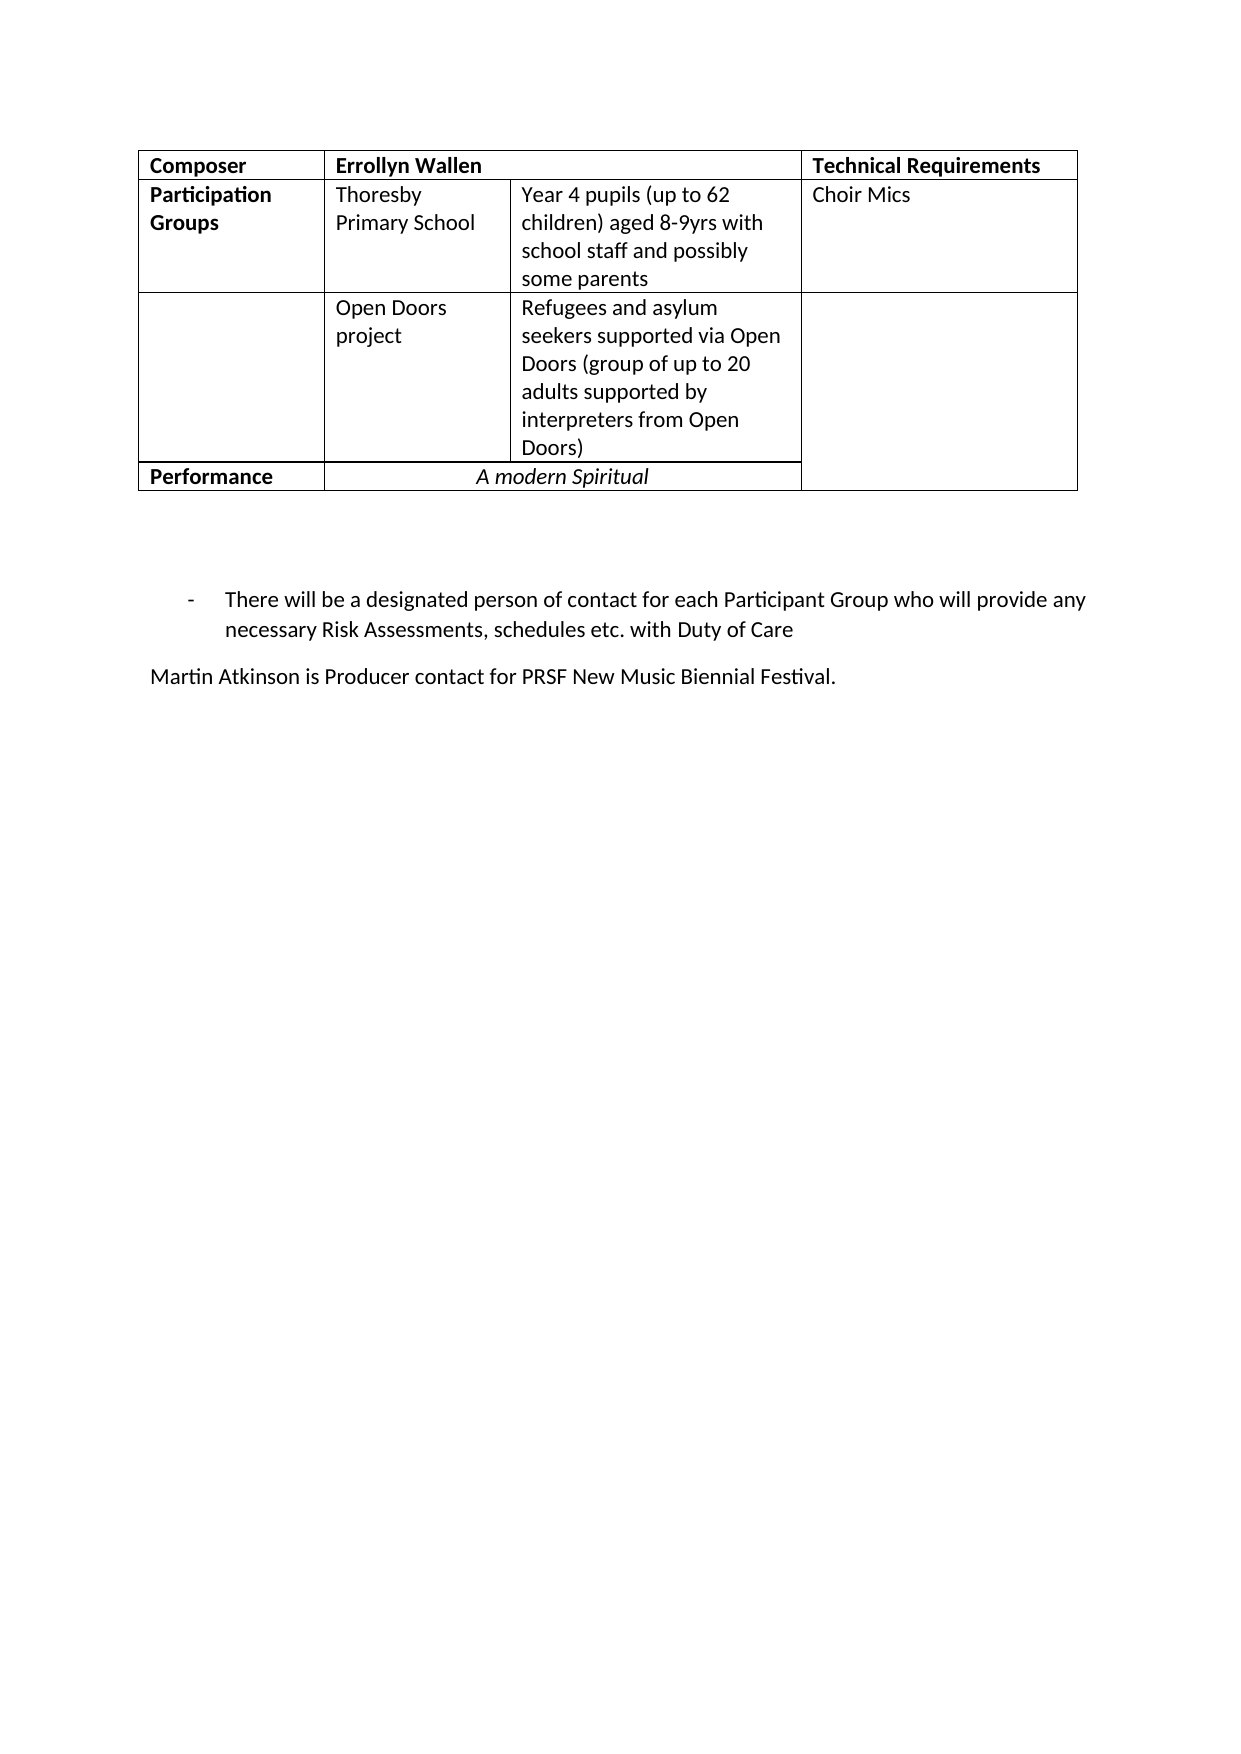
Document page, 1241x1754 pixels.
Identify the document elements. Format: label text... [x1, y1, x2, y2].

table_header Errollyn Wallen [325, 151, 801, 179]
table_cell Open Doors project [325, 293, 510, 461]
table_cell [802, 293, 1077, 490]
table_cell Participation Groups [139, 180, 324, 292]
table_cell Performance [139, 463, 324, 490]
text Martin Atkinson is Producer contact for PRSF New Music Biennial Festival. [150, 662, 1090, 690]
table_cell Thoresby Primary School [325, 180, 510, 292]
table_cell [139, 293, 324, 461]
table_cell A modern Spiritual [325, 463, 801, 490]
table_cell Year 4 pupils (up to 62 children) aged 8-9yrs with school staff and possibly some parents [511, 180, 801, 292]
table_cell Refugees and asylum seekers supported via Open Doors (group of up to 20 adults supported by interpreters from Open Doors) [511, 293, 801, 461]
table_cell Choir Mics [802, 180, 1077, 292]
list There will be a designated person of contact for each Participant Group who will provide any necessary Risk Assessments, schedules etc. with Duty of Care [187, 585, 1090, 643]
table_header Composer [139, 151, 324, 179]
table_header Technical Requirements [802, 151, 1077, 179]
